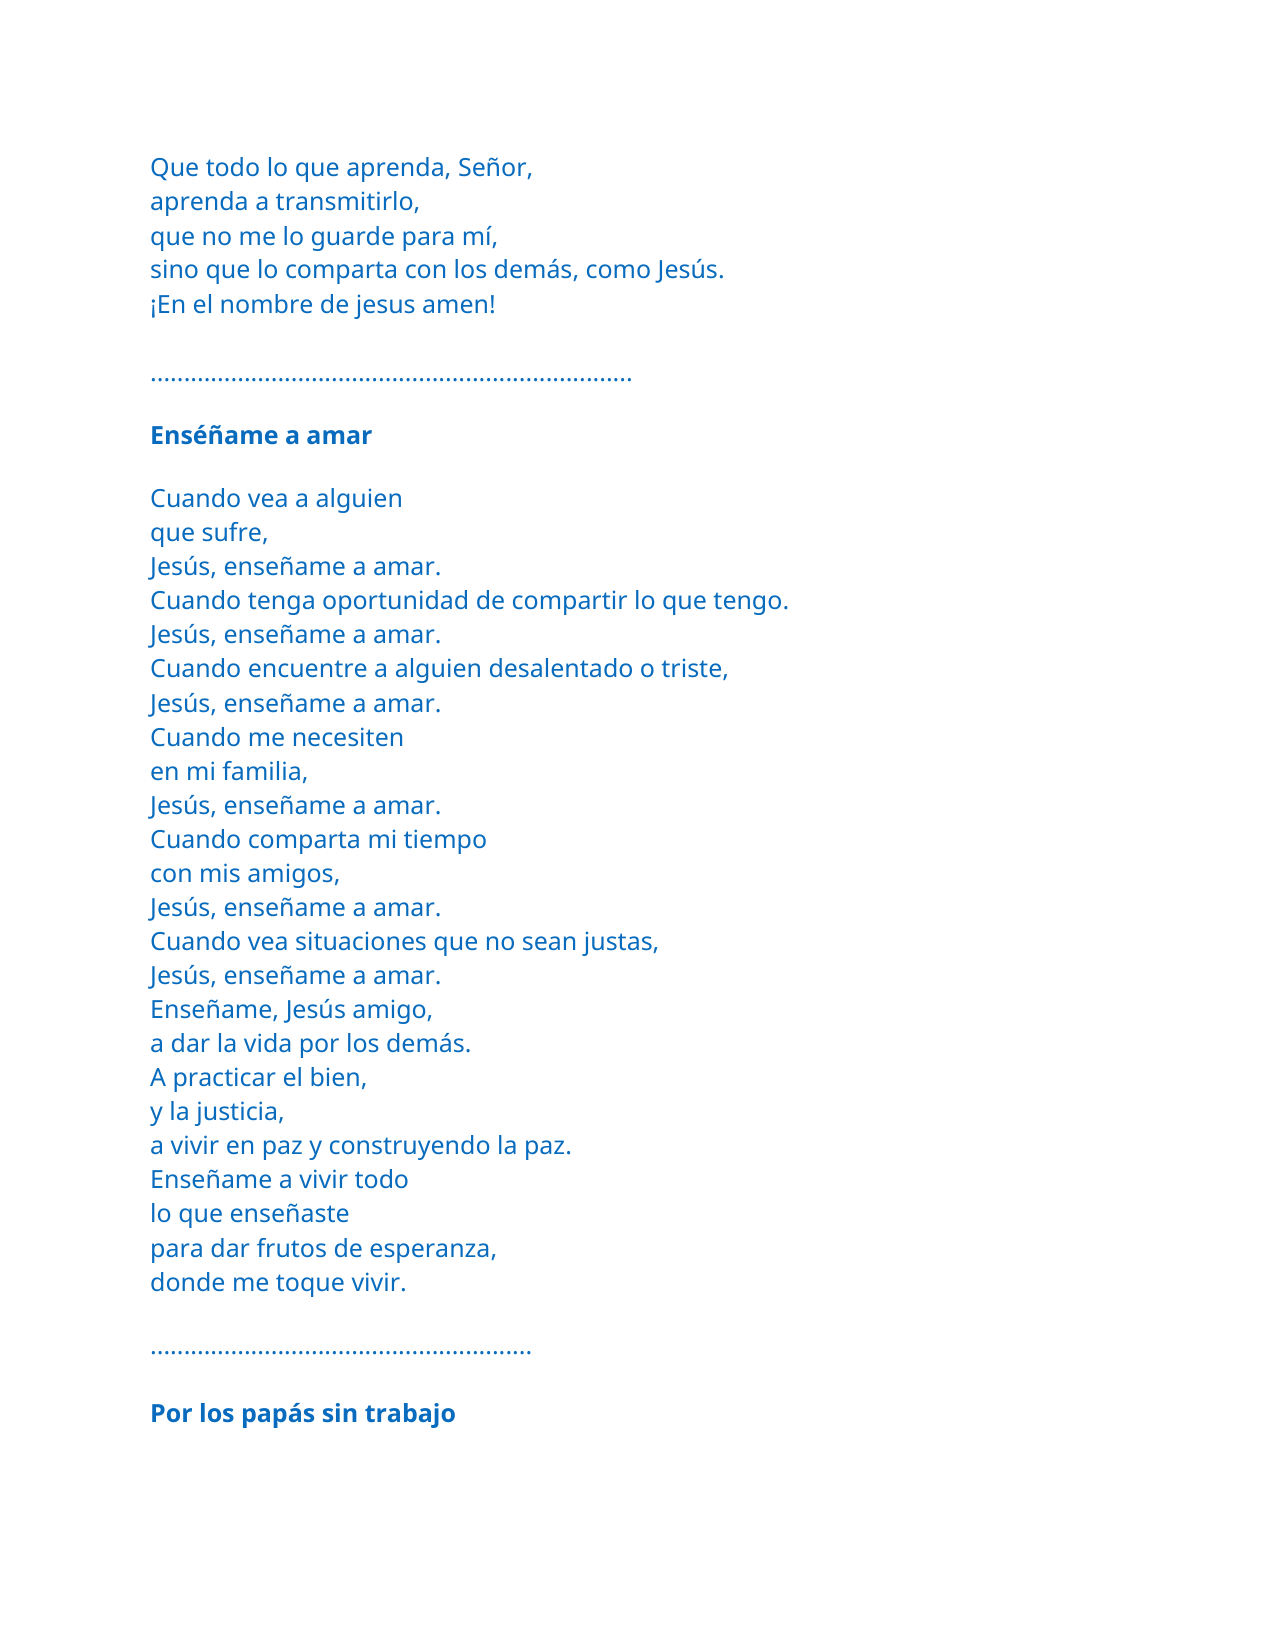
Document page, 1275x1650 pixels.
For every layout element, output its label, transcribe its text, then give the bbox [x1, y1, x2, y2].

text ......................................................... Por los papás sin trabajo [150, 1327, 1125, 1430]
text Cuando vea a alguien que sufre, Jesús, enseñame a amar. Cuando tenga oportunidad de compartir lo que tengo. Jesús, enseñame a amar. Cuando encuentre a alguien desalentado o triste, Jesús, enseñame a amar. Cuando me necesiten en mi familia, Jesús, enseñame a amar. Cuando comparta mi tiempo con mis amigos, Jesús, enseñame a amar. Cuando vea situaciones que no sean justas, Jesús, enseñame a amar. Enseñame, Jesús amigo, a dar la vida por los demás. A practicar el bien, y la justicia, a vivir en paz y construyendo la paz. Enseñame a vivir todo lo que enseñaste para dar frutos de esperanza, donde me toque vivir. [150, 481, 1125, 1298]
text Enséñame a amar [150, 418, 1125, 452]
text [150, 150, 1125, 388]
